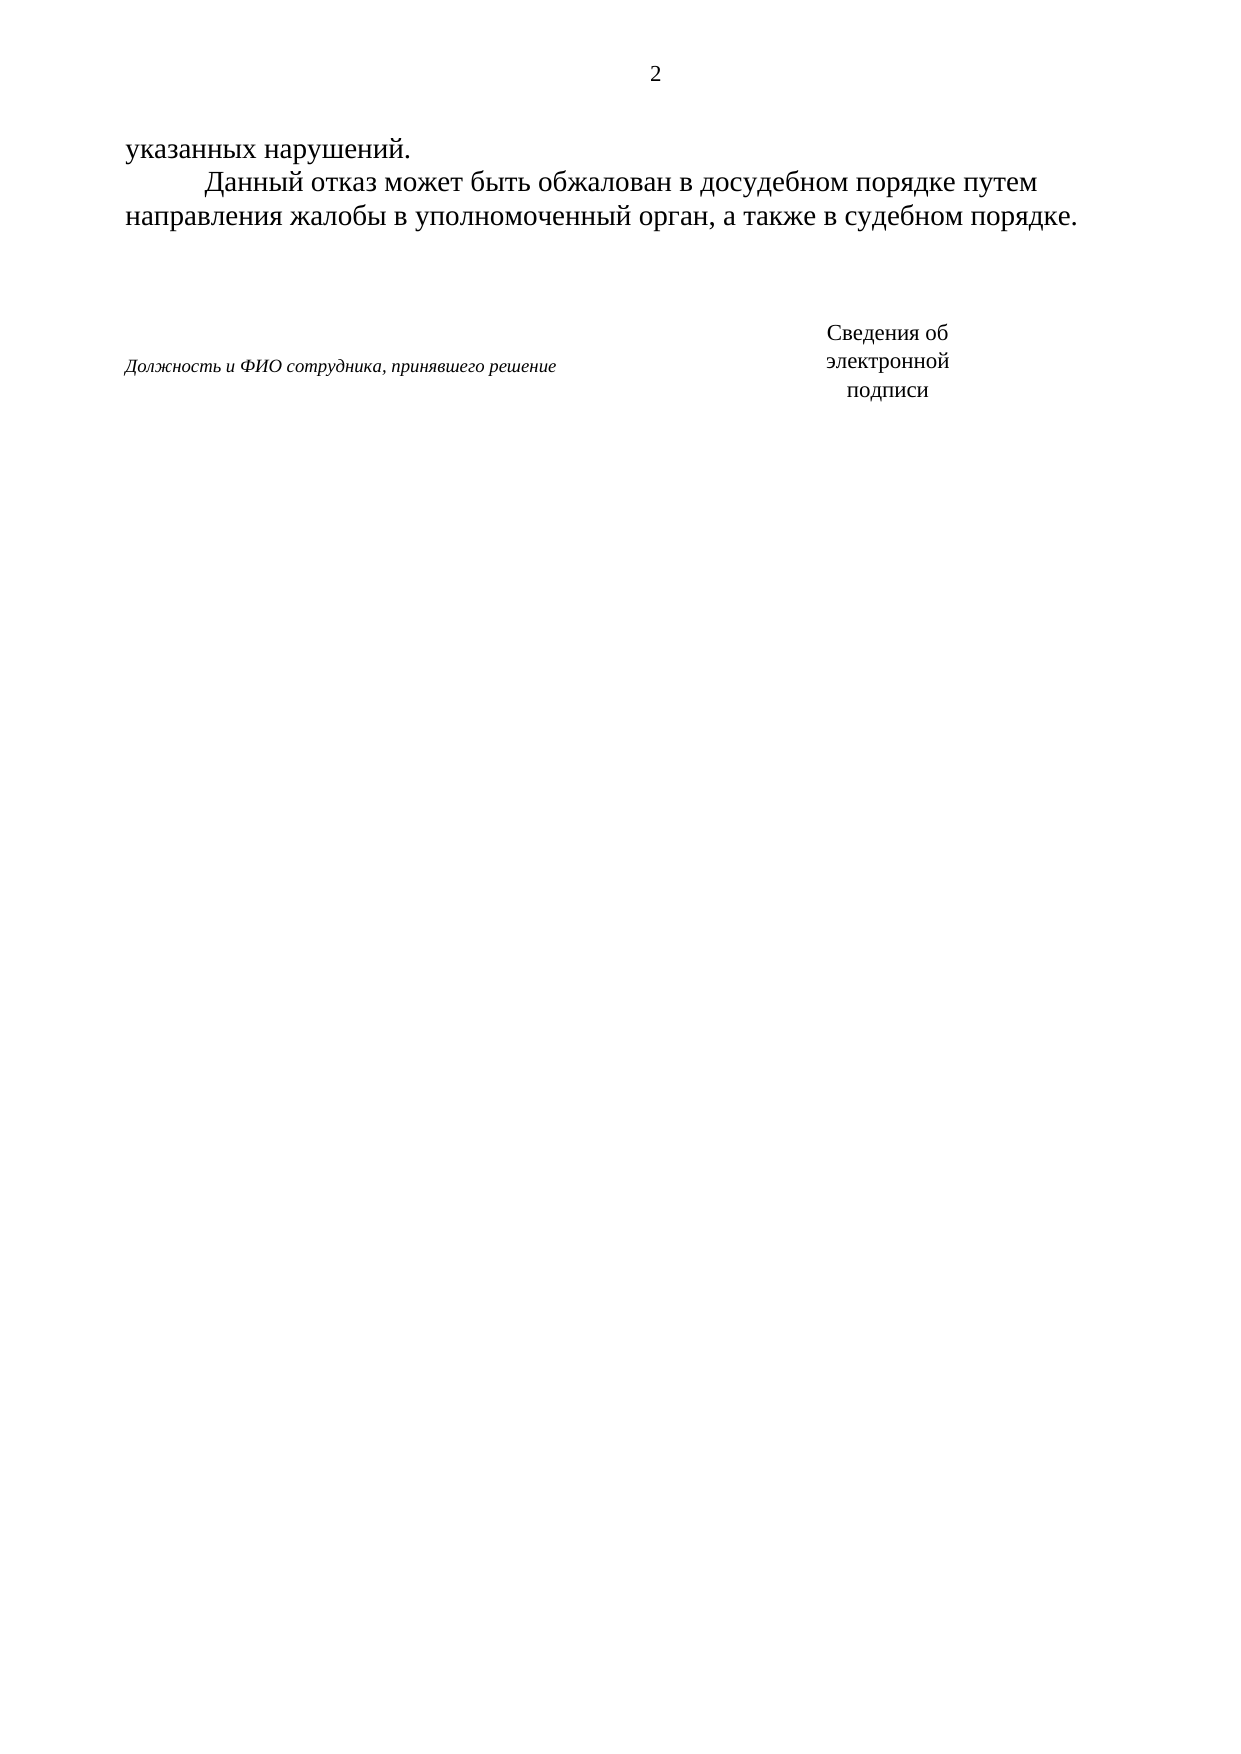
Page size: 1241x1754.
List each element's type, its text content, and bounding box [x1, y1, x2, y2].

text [125, 131, 1184, 165]
text Данный отказ может быть обжалован в досудебном порядке путем направления жалобы в уполномоченный орган, а также в судебном порядке. [125, 165, 1184, 233]
text Должность и ФИО сотрудника, принявшего решение [125, 357, 1184, 376]
